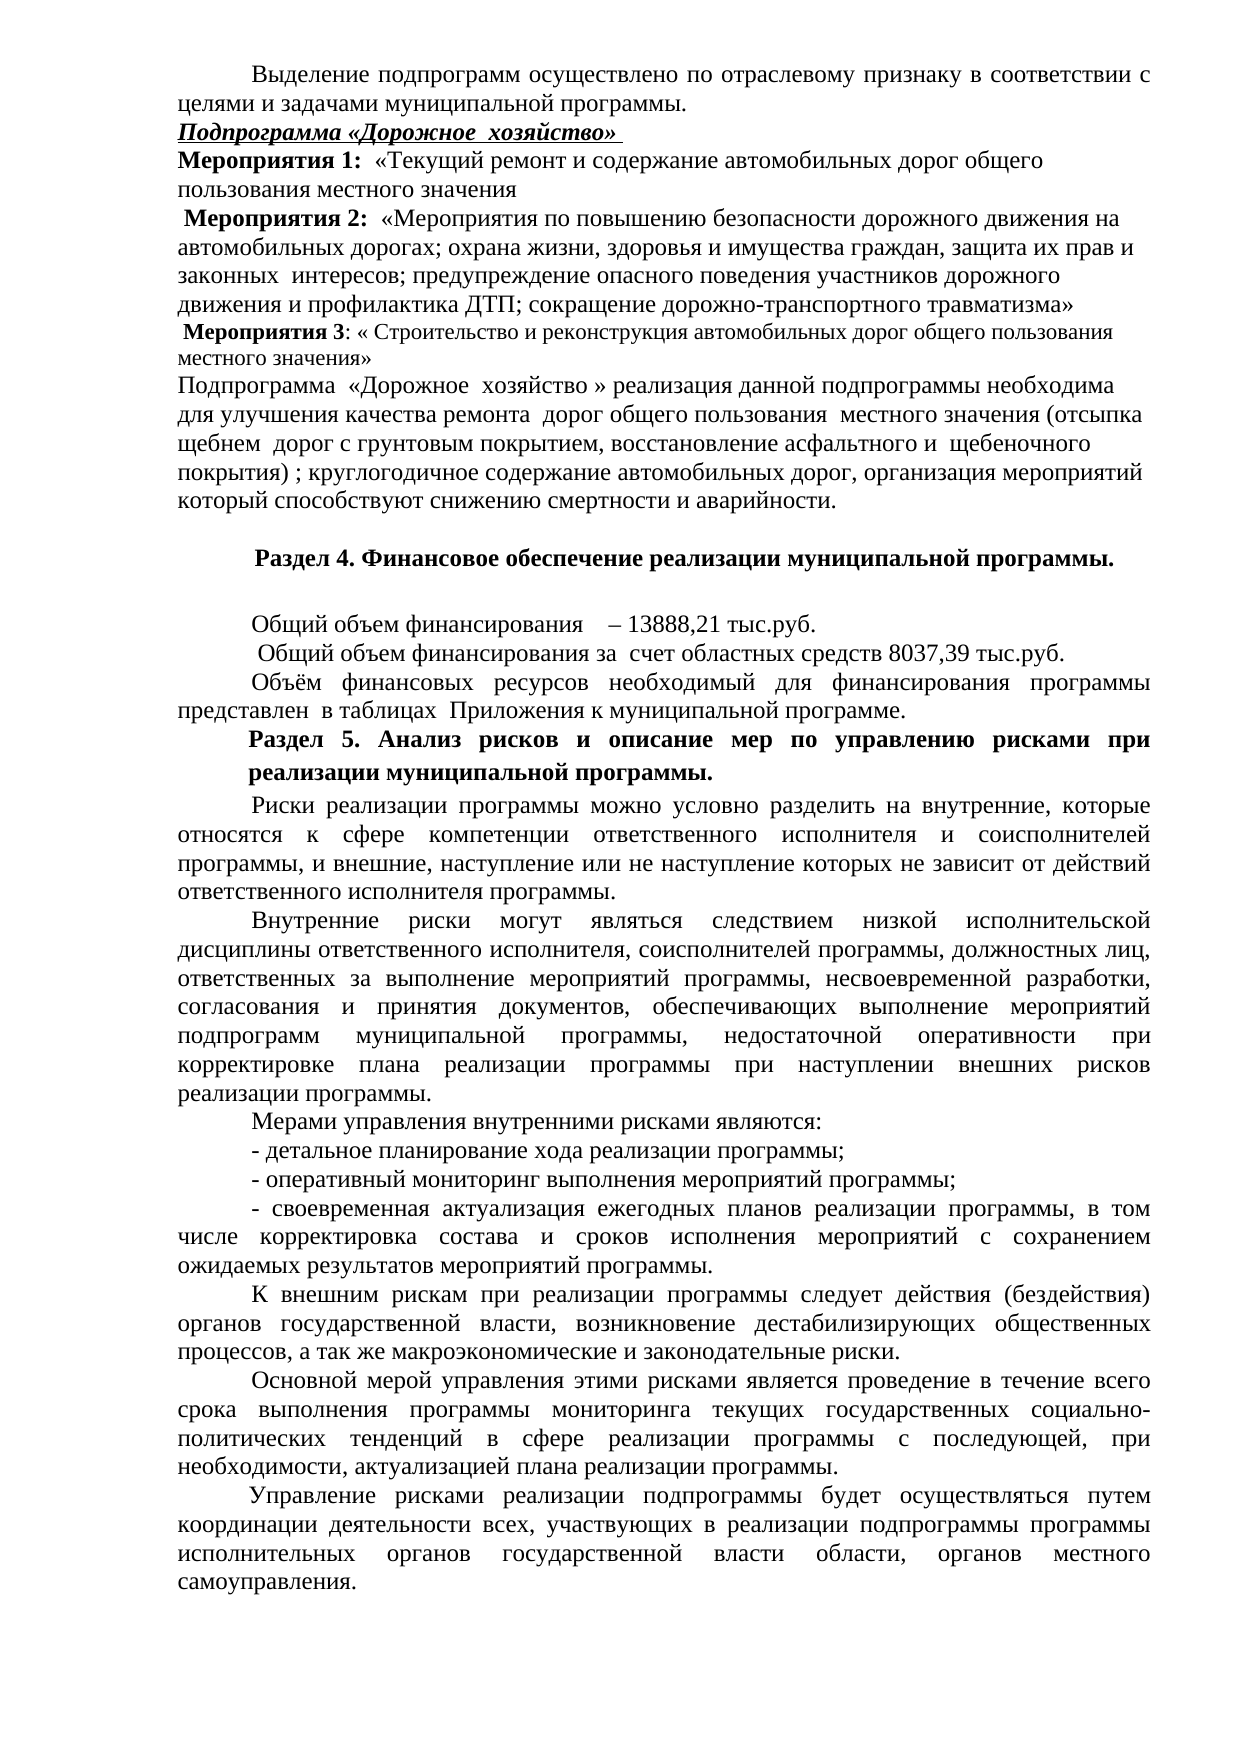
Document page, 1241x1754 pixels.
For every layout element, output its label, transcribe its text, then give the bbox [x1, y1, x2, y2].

text Выделение подпрограмм осуществлено по отраслевому признаку в соответствии с целями и задачами муниципальной программы. [177, 59, 1152, 117]
text Мерами управления внутренними рисками являются: [177, 1106, 1152, 1135]
text - детальное планирование хода реализации программы; [177, 1135, 1152, 1164]
text Подпрограмма «Дорожное хозяйство» [177, 117, 1152, 145]
text - своевременная актуализация ежегодных планов реализации программы, в том числе корректировка состава и сроков исполнения мероприятий с сохранением ожидаемых результатов мероприятий программы. [177, 1193, 1152, 1279]
text - оперативный мониторинг выполнения мероприятий программы; [177, 1164, 1152, 1193]
text Подпрограмма «Дорожное хозяйство » реализация данной подпрограммы необходима для улучшения качества ремонта дорог общего пользования местного значения (отсыпка щебнем дорог с грунтовым покрытием, восстановление асфальтного и щебеночного покрытия) ; круглогодичное содержание автомобильных дорог, организация мероприятий который способствуют снижению смертности и аварийности. [177, 371, 1152, 514]
text Основной мерой управления этими рисками является проведение в течение всего срока выполнения программы мониторинга текущих государственных социально-политических тенденций в сфере реализации программы с последующей, при необходимости, актуализацией плана реализации программы. [177, 1365, 1152, 1480]
text Управление рисками реализации подпрограммы будет осуществляться путем координации деятельности всех, участвующих в реализации подпрограммы программы исполнительных органов государственной власти области, органов местного самоуправления. [177, 1480, 1152, 1595]
text Мероприятия 2: «Мероприятия по повышению безопасности дорожного движения на автомобильных дорогах; охрана жизни, здоровья и имущества граждан, защита их прав и законных интересов; предупреждение опасного поведения участников дорожного движения и профилактика ДТП; сокращение дорожно-транспортного травматизма» [177, 203, 1152, 318]
text Объём финансовых ресурсов необходимый для финансирования программы представлен в таблицах Приложения к муниципальной программе. [177, 667, 1152, 724]
text Раздел 4. Финансовое обеспечение реализации муниципальной программы. [248, 543, 1152, 572]
text К внешним рискам при реализации программы следует действия (бездействия) органов государственной власти, возникновение дестабилизирующих общественных процессов, а так же макроэкономические и законодательные риски. [177, 1279, 1152, 1365]
text Мероприятия 3: « Строительство и реконструкция автомобильных дорог общего пользования местного значения» [177, 318, 1152, 371]
text Раздел 5. Анализ рисков и описание мер по управлению рисками при реализации муниципальной программы. [248, 724, 1152, 786]
text Внутренние риски могут являться следствием низкой исполнительской дисциплины ответственного исполнителя, соисполнителей программы, должностных лиц, ответственных за выполнение мероприятий программы, несвоевременной разработки, согласования и принятия документов, обеспечивающих выполнение мероприятий подпрограмм муниципальной программы, недостаточной оперативности при корректировке плана реализации программы при наступлении внешних рисков реализации программы. [177, 905, 1152, 1106]
text Общий объем финансирования – 13888,21 тыс.руб. [177, 609, 1152, 638]
text Мероприятия 1: «Текущий ремонт и содержание автомобильных дорог общего пользования местного значения [177, 145, 1152, 203]
text Общий объем финансирования за счет областных средств 8037,39 тыс.руб. [177, 638, 1152, 667]
text Риски реализации программы можно условно разделить на внутренние, которые относятся к сфере компетенции ответственного исполнителя и соисполнителей программы, и внешние, наступление или не наступление которых не зависит от действий ответственного исполнителя программы. [177, 790, 1152, 905]
